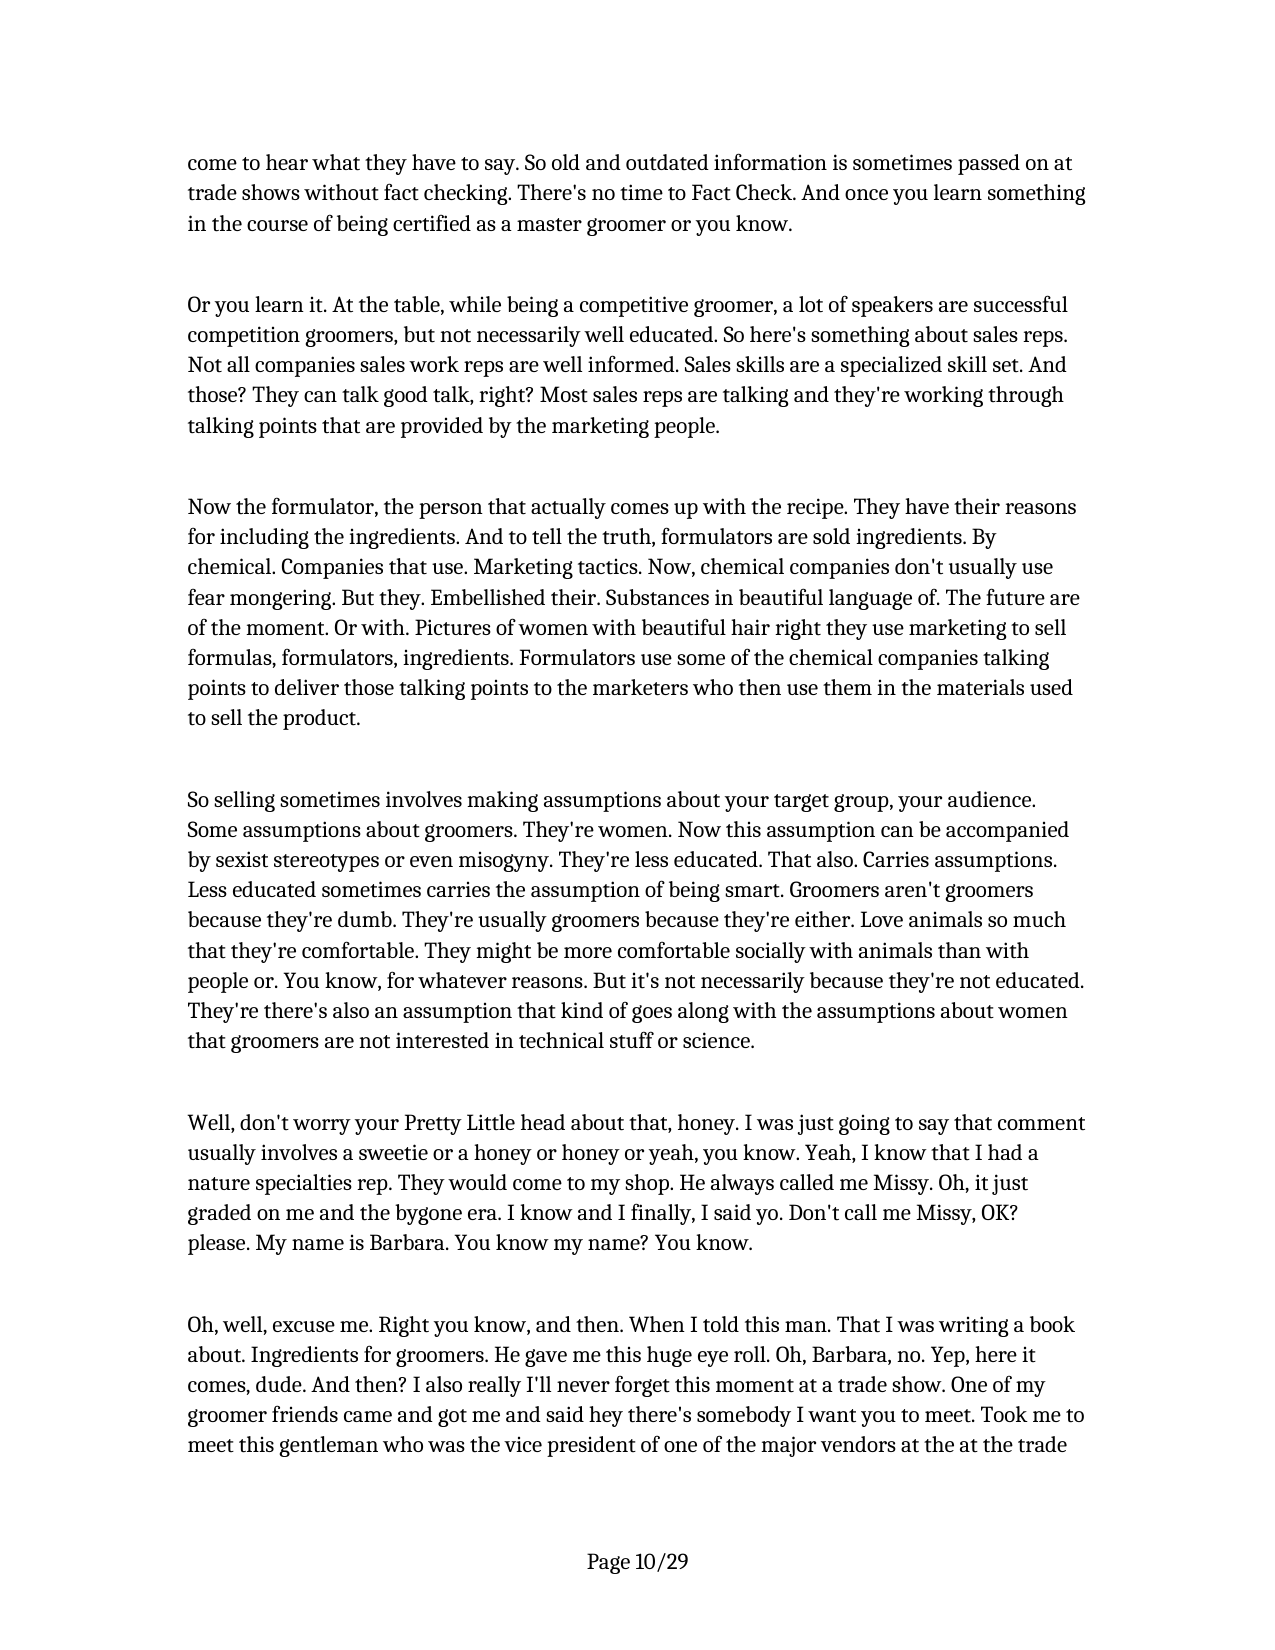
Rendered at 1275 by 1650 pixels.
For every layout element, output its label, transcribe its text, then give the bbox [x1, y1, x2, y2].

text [187, 150, 1087, 267]
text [187, 1311, 1087, 1459]
text Well, don't worry your Pretty Little head about that, honey. I was just going to say that comment usually involves a sweetie or a honey or honey or yeah, you know. Yeah, I know that I had a nature specialties rep. They would come to my shop. He always called me Missy. Oh, it just graded on me and the bygone era. I know and I finally, I said yo. Don't call me Missy, OK? please. My name is Barbara. You know my name? You know. [187, 1109, 1087, 1287]
text Now the formulator, the person that actually comes up with the recipe. They have their reasons for including the ingredients. And to tell the truth, formulators are sold ingredients. By chemical. Companies that use. Marketing tactics. Now, chemical companies don't usually use fear mongering. But they. Embellished their. Substances in beautiful language of. The future are of the moment. Or with. Pictures of women with beautiful hair right they use marketing to sell formulas, formulators, ingredients. Formulators use some of the chemical companies talking points to deliver those talking points to the marketers who then use them in the materials used to sell the product. [187, 494, 1087, 762]
text So selling sometimes involves making assumptions about your target group, your audience. Some assumptions about groomers. They're women. Now this assumption can be accompanied by sexist stereotypes or even misogyny. They're less educated. That also. Carries assumptions. Less educated sometimes carries the assumption of being smart. Groomers aren't groomers because they're dumb. They're usually groomers because they're either. Love animals so much that they're comfortable. They might be more comfortable socially with animals than with people or. You know, for whatever reasons. But it's not necessarily because they're not educated. They're there's also an assumption that kind of goes along with the assumptions about women that groomers are not interested in technical stuff or science. [187, 786, 1087, 1085]
text Or you learn it. At the table, while being a competitive groomer, a lot of speakers are successful competition groomers, but not necessarily well educated. So here's something about sales reps. Not all companies sales work reps are well informed. Sales skills are a specialized skill set. And those? They can talk good talk, right? Most sales reps are talking and they're working through talking points that are provided by the marketing people. [187, 292, 1087, 469]
